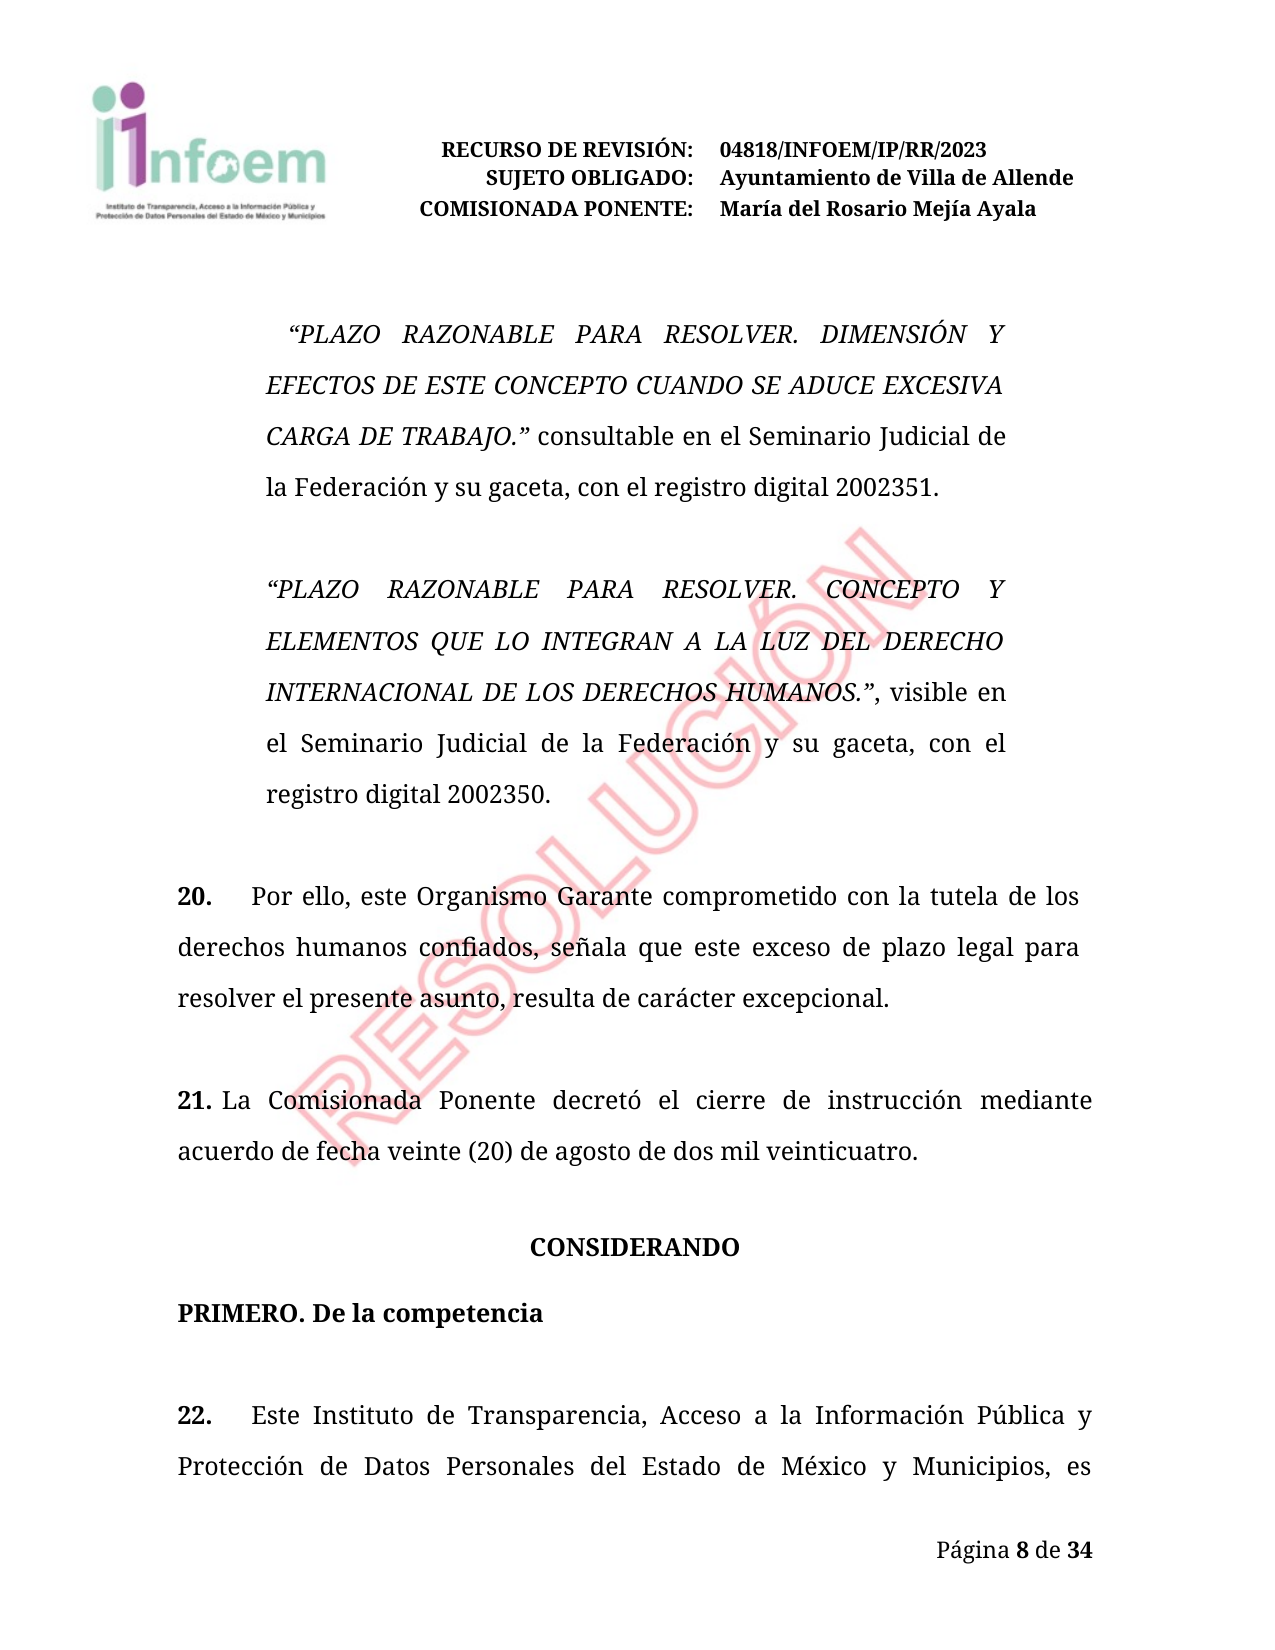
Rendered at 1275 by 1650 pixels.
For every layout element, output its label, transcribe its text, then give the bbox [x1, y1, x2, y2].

subtitle PRIMERO. De la competencia [177, 1295, 1092, 1329]
picture [0, 25, 1207, 1625]
subtitle CONSIDERANDO [177, 1230, 1092, 1264]
text “PLAZO RAZONABLE PARA RESOLVER. CONCEPTO Y ELEMENTOS QUE LO INTEGRAN A LA LUZ DEL DERECHO INTERNACIONAL DE LOS DERECHOS HUMANOS.”, visible en el Seminario Judicial de la Federación y su gaceta, con el registro digital 2002350. [266, 572, 1007, 810]
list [177, 1397, 1092, 1482]
text “PLAZO RAZONABLE PARA RESOLVER. DIMENSIÓN Y EFECTOS DE ESTE CONCEPTO CUANDO SE ADUCE EXCESIVA CARGA DE TRABAJO.” consultable en el Seminario Judicial de la Federación y su gaceta, con el registro digital 2002351. [266, 317, 1007, 504]
list La Comisionada Ponente decretó el cierre de instrucción mediante acuerdo de fecha veinte (20) de agosto de dos mil veinticuatro. [177, 1082, 1092, 1168]
list Por ello, este Organismo Garante comprometido con la tutela de los derechos humanos confiados, señala que este exceso de plazo legal para resolver el presente asunto, resulta de carácter excepcional. [177, 878, 1081, 1014]
